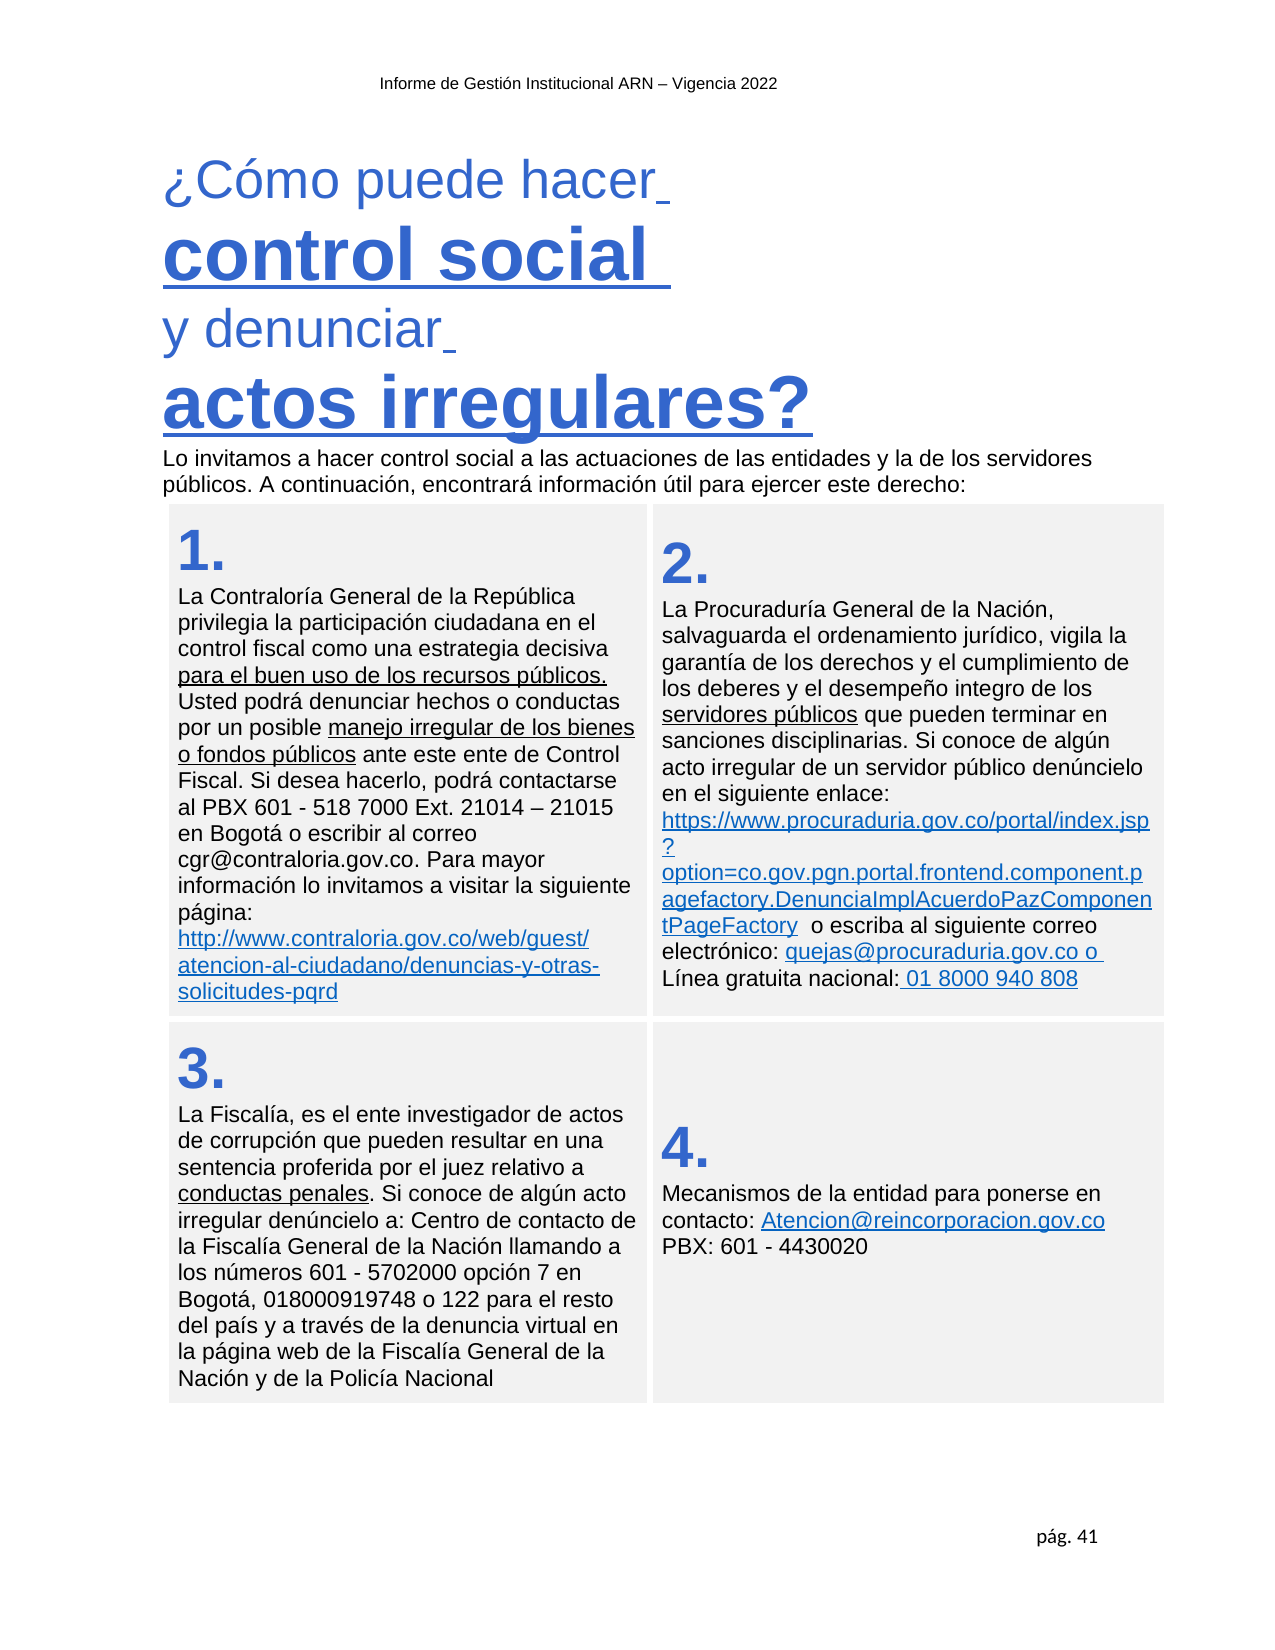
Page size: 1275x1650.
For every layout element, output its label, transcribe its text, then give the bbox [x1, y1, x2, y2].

table_cell 3. La Fiscalía, es el ente investigador de actos de corrupción que pueden resultar en una sentencia proferida por el juez relativo a conductas penales. Si conoce de algún acto irregular denúncielo a: Centro de contacto de la Fiscalía General de la Nación llamando a los números 601 - 5702000 opción 7 en Bogotá, 018000919748 o 122 para el resto del país y a través de la denuncia virtual en la página web de la Fiscalía General de la Nación y de la Policía Nacional [169, 1022, 647, 1403]
text ¿Cómo puede hacer control social y denunciar actos irregulares? [162, 148, 1098, 445]
table_header 1. La Contraloría General de la República privilegia la participación ciudadana en el control fiscal como una estrategia decisiva para el buen uso de los recursos públicos. Usted podrá denunciar hechos o conductas por un posible manejo irregular de los bienes o fondos públicos ante este ente de Control Fiscal. Si desea hacerlo, podrá contactarse al PBX 601 - 518 7000 Ext. 21014 – 21015 en Bogotá o escribir al correo cgr@contraloria.gov.co. Para mayor información lo invitamos a visitar la siguiente página: http://www.contraloria.gov.co/web/guest/atencion-al-ciudadano/denuncias-y-otras-solicitudes-pqrd [169, 504, 647, 1016]
text Lo invitamos a hacer control social a las actuaciones de las entidades y la de los servidores públicos. A continuación, encontrará información útil para ejercer este derecho: [162, 445, 1098, 497]
table_cell 4. Mecanismos de la entidad para ponerse en contacto: Atencion@reincorporacion.gov.co PBX: 601 - 4430020 [653, 1022, 1164, 1403]
table_header 2. La Procuraduría General de la Nación, salvaguarda el ordenamiento jurídico, vigila la garantía de los derechos y el cumplimiento de los deberes y el desempeño integro de los servidores públicos que pueden terminar en sanciones disciplinarias. Si conoce de algún acto irregular de un servidor público denúncielo en el siguiente enlace: https://www.procuraduria.gov.co/portal/index.jsp?option=co.gov.pgn.portal.frontend.component.pagefactory.DenunciaImplAcuerdoPazComponentPageFactory o escriba al siguiente correo electrónico: quejas@procuraduria.gov.co o Línea gratuita nacional: 01 8000 940 808 [653, 504, 1164, 1016]
